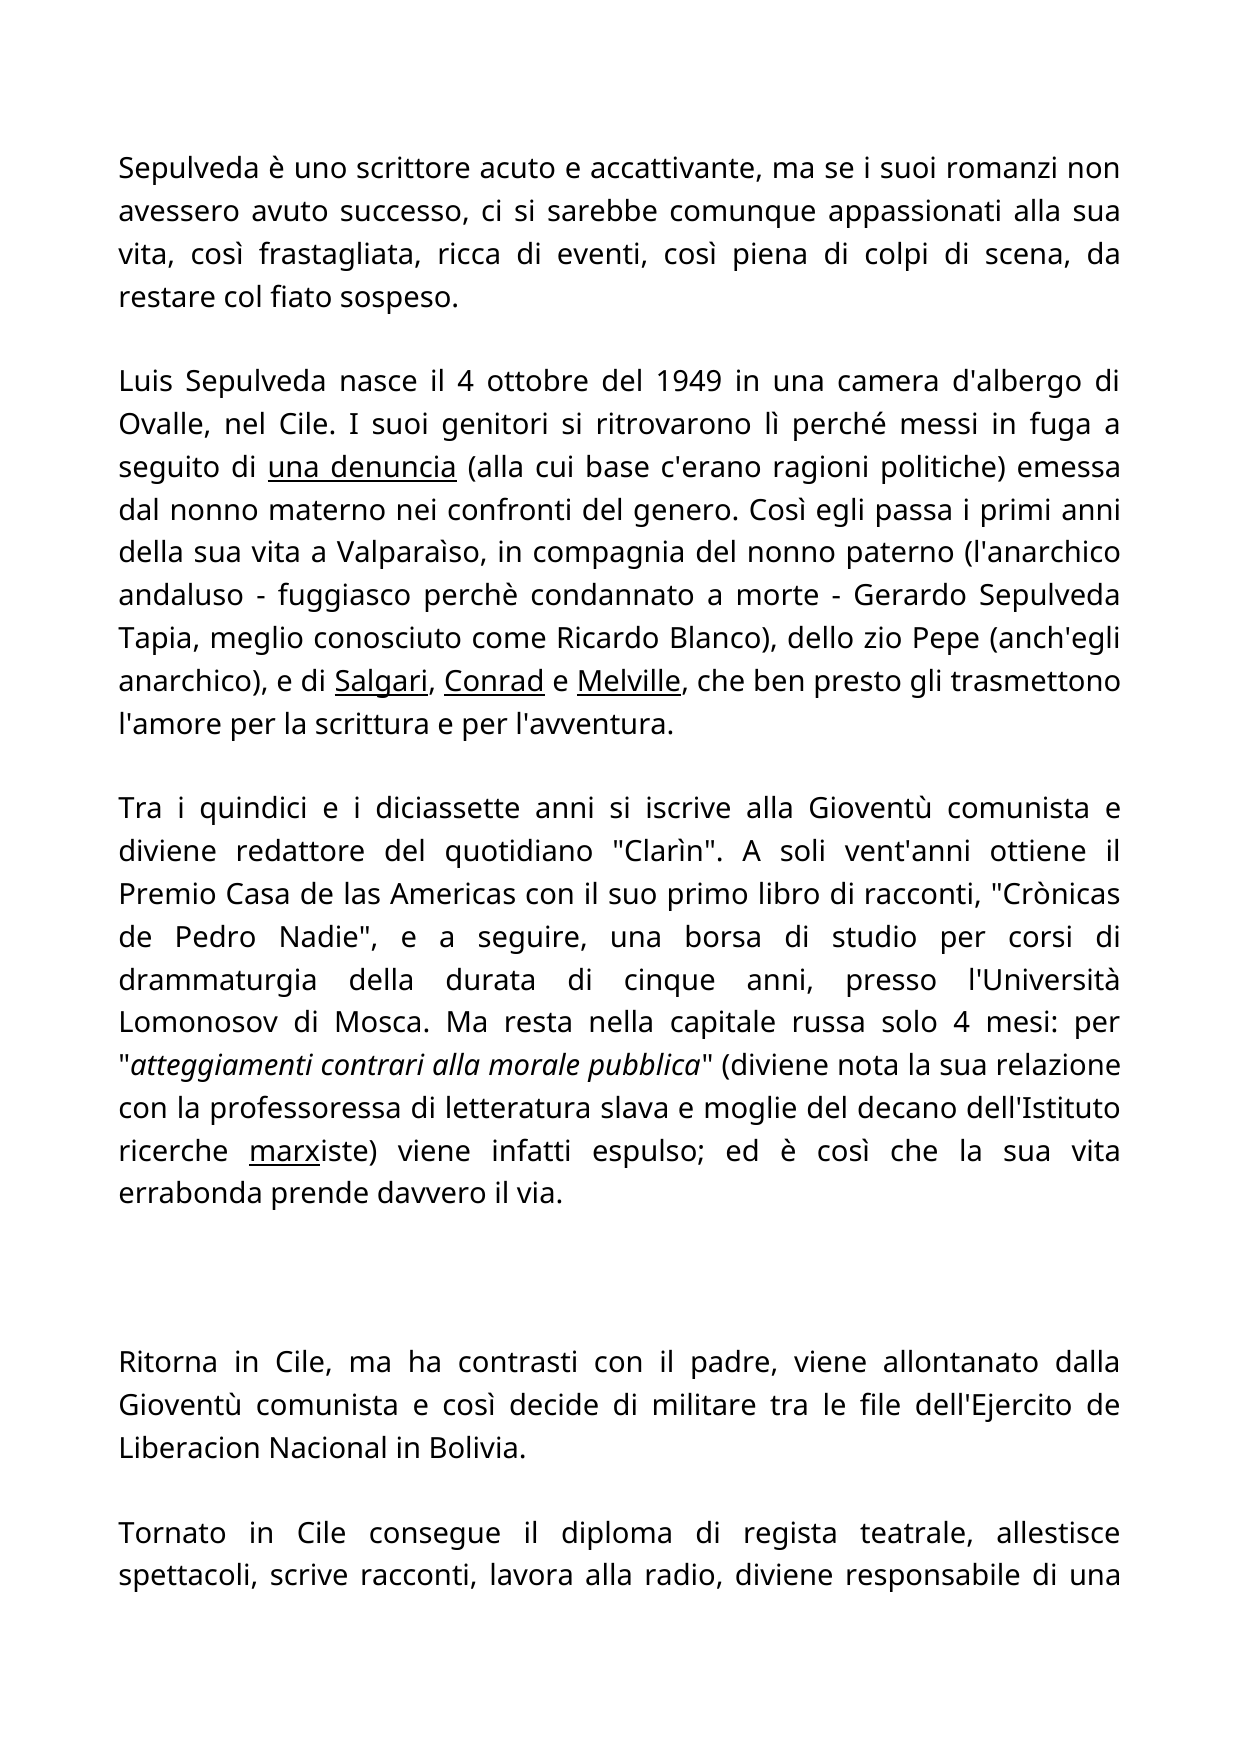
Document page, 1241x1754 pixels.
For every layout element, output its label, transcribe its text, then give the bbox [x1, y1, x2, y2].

text Luis Sepulveda nasce il 4 ottobre del 1949 in una camera d'albergo di Ovalle, nel Cile. I suoi genitori si ritrovarono lì perché messi in fuga a seguito di una denuncia (alla cui base c'erano ragioni politiche) emessa dal nonno materno nei confronti del genero. Così egli passa i primi anni della sua vita a Valparaìso, in compagnia del nonno paterno (l'anarchico andaluso - fuggiasco perchè condannato a morte - Gerardo Sepulveda Tapia, meglio conosciuto come Ricardo Blanco), dello zio Pepe (anch'egli anarchico), e di Salgari, Conrad e Melville, che ben presto gli trasmettono l'amore per la scrittura e per l'avventura. [118, 361, 1122, 743]
text Ritorna in Cile, ma ha contrasti con il padre, viene allontanato dalla Gioventù comunista e così decide di militare tra le file dell'Ejercito de Liberacion Nacional in Bolivia. [118, 1342, 1122, 1467]
text Tra i quindici e i diciassette anni si iscrive alla Gioventù comunista e diviene redattore del quotidiano "Clarìn". A soli vent'anni ottiene il Premio Casa de las Americas con il suo primo libro di racconti, "Crònicas de Pedro Nadie", e a seguire, una borsa di studio per corsi di drammaturgia della durata di cinque anni, presso l'Università Lomonosov di Mosca. Ma resta nella capitale russa solo 4 mesi: per "atteggiamenti contrari alla morale pubblica" (diviene nota la sua relazione con la professoressa di letteratura slava e moglie del decano dell'Istituto ricerche marxiste) viene infatti espulso; ed è così che la sua vita errabonda prende davvero il via. [118, 787, 1122, 1212]
text Sepulveda è uno scrittore acuto e accattivante, ma se i suoi romanzi non avessero avuto successo, ci si sarebbe comunque appassionati alla sua vita, così frastagliata, ricca di eventi, così piena di colpi di scena, da restare col fiato sospeso. [118, 148, 1122, 316]
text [118, 1512, 1122, 1594]
